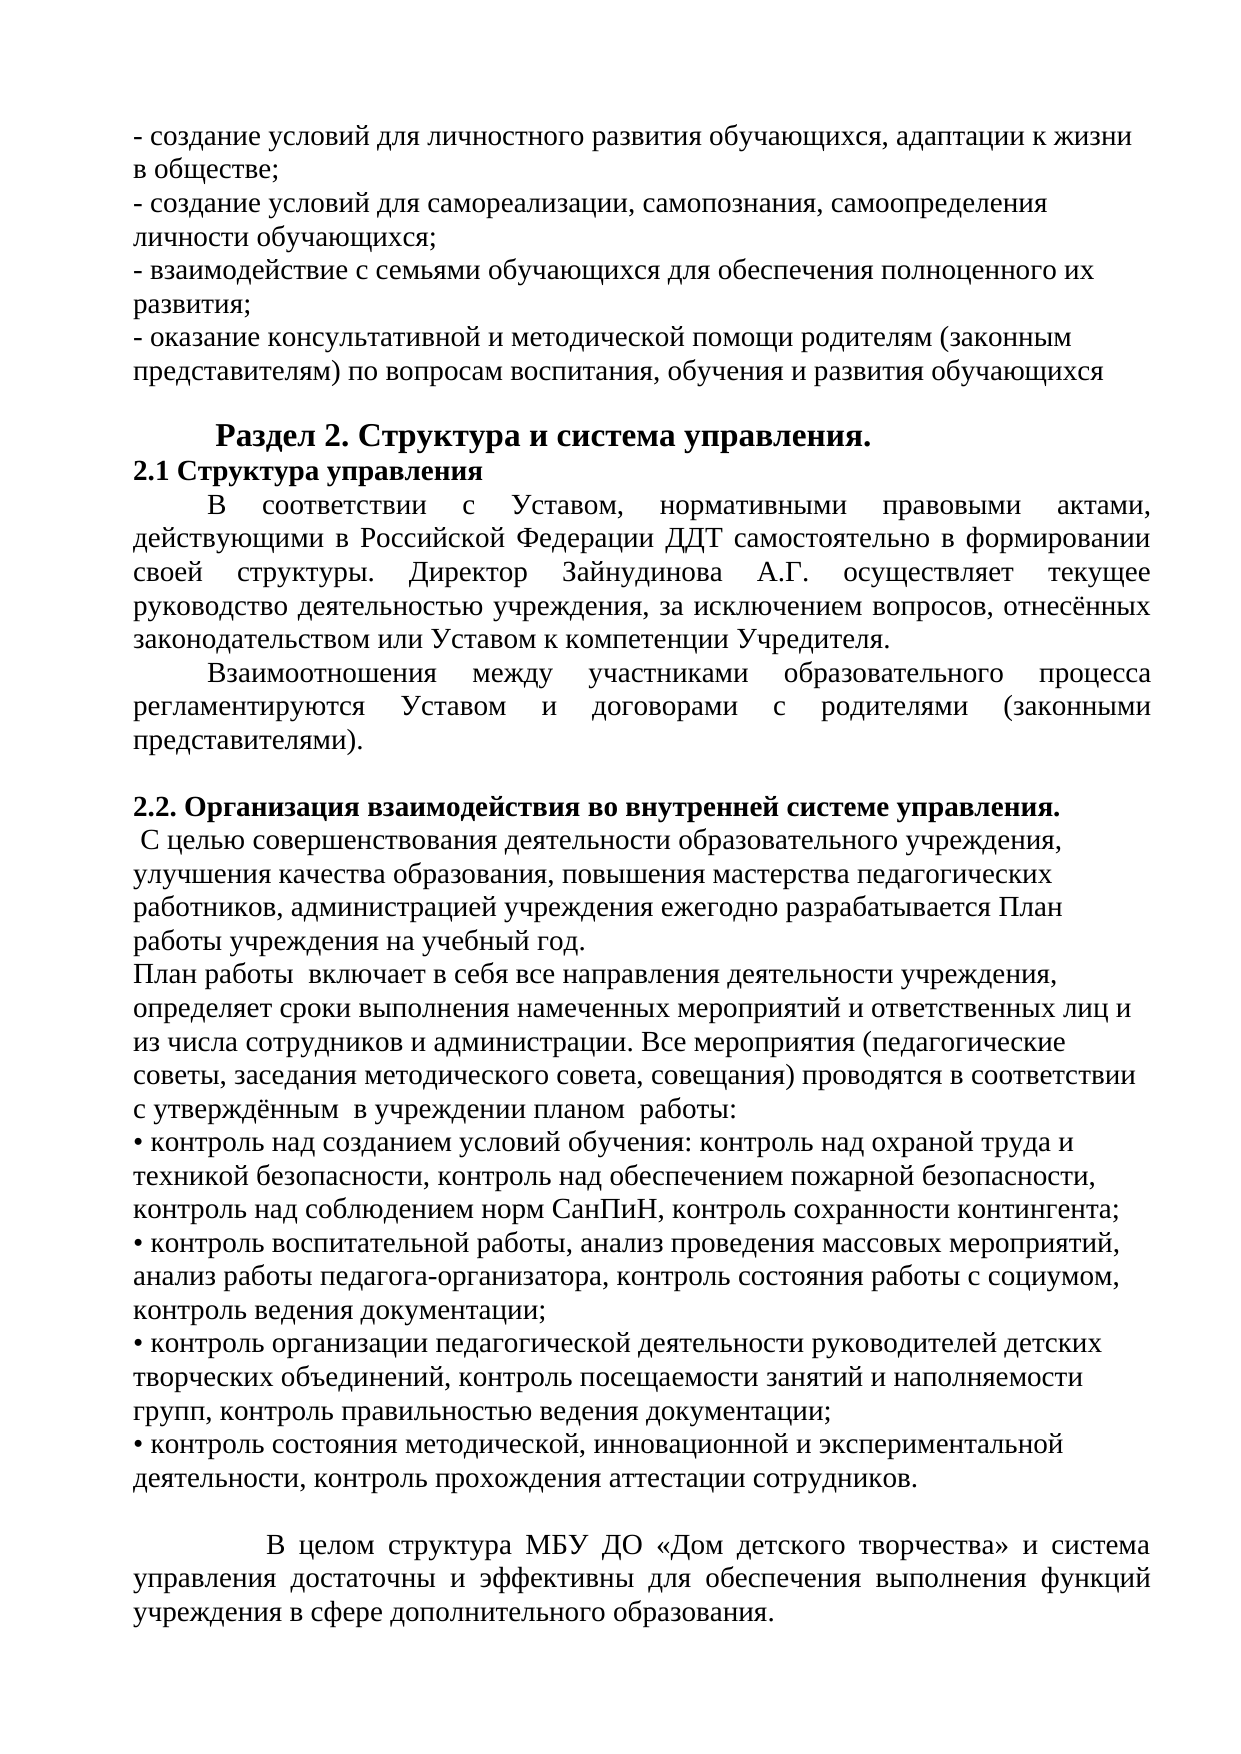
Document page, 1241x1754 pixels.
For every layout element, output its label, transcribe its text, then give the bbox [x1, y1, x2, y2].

text В целом структура МБУ ДО «Дом детского творчества» и система управления достаточны и эффективны для обеспечения выполнения функций учреждения в сфере дополнительного образования. [133, 1527, 1152, 1627]
text • контроль над созданием условий обучения: контроль над охраной труда и техникой безопасности, контроль над обеспечением пожарной безопасности, контроль над соблюдением норм СанПиН, контроль сохранности контингента; [133, 1124, 1152, 1225]
text - оказание консультативной и методической помощи родителям (законным представителям) по вопросам воспитания, обучения и развития обучающихся [133, 319, 1152, 386]
text • контроль организации педагогической деятельности руководителей детских творческих объединений, контроль посещаемости занятий и наполняемости групп, контроль правильностью ведения документации; [133, 1326, 1152, 1426]
text - создание условий для самореализации, самопознания, самоопределения личности обучающихся; [133, 185, 1152, 252]
text 2.1 Структура управления [133, 453, 1152, 487]
text - взаимодействие с семьями обучающихся для обеспечения полноценного их развития; [133, 252, 1152, 319]
text Взаимоотношения между участниками образовательного процесса регламентируются Уставом и договорами с родителями (законными представителями). [133, 655, 1152, 755]
text В соответствии с Уставом, нормативными правовыми актами, действующими в Российской Федерации ДДТ самостоятельно в формировании своей структуры. Директор Зайнудинова А.Г. осуществляет текущее руководство деятельностью учреждения, за исключением вопросов, отнесённых законодательством или Уставом к компетенции Учредителя. [133, 487, 1152, 655]
text • контроль воспитательной работы, анализ проведения массовых мероприятий, анализ работы педагога-организатора, контроль состояния работы с социумом, контроль ведения документации; [133, 1225, 1152, 1326]
text План работы включает в себя все направления деятельности учреждения, определяет сроки выполнения намеченных мероприятий и ответственных лиц и из числа сотрудников и администрации. Все мероприятия (педагогические советы, заседания методического совета, совещания) проводятся в соответствии с утверждённым в учреждении планом работы: [133, 957, 1152, 1124]
text - создание условий для личностного развития обучающихся, адаптации к жизни в обществе; [133, 118, 1152, 185]
text С целью совершенствования деятельности образовательного учреждения, улучшения качества образования, повышения мастерства педагогических работников, администрацией учреждения ежегодно разрабатывается План работы учреждения на учебный год. [133, 822, 1152, 957]
text 2.2. Организация взаимодействия во внутренней системе управления. [133, 789, 1152, 822]
text • контроль состояния методической, инновационной и экспериментальной деятельности, контроль прохождения аттестации сотрудников. [133, 1426, 1152, 1493]
text Раздел 2. Структура и система управления. [133, 415, 1152, 453]
